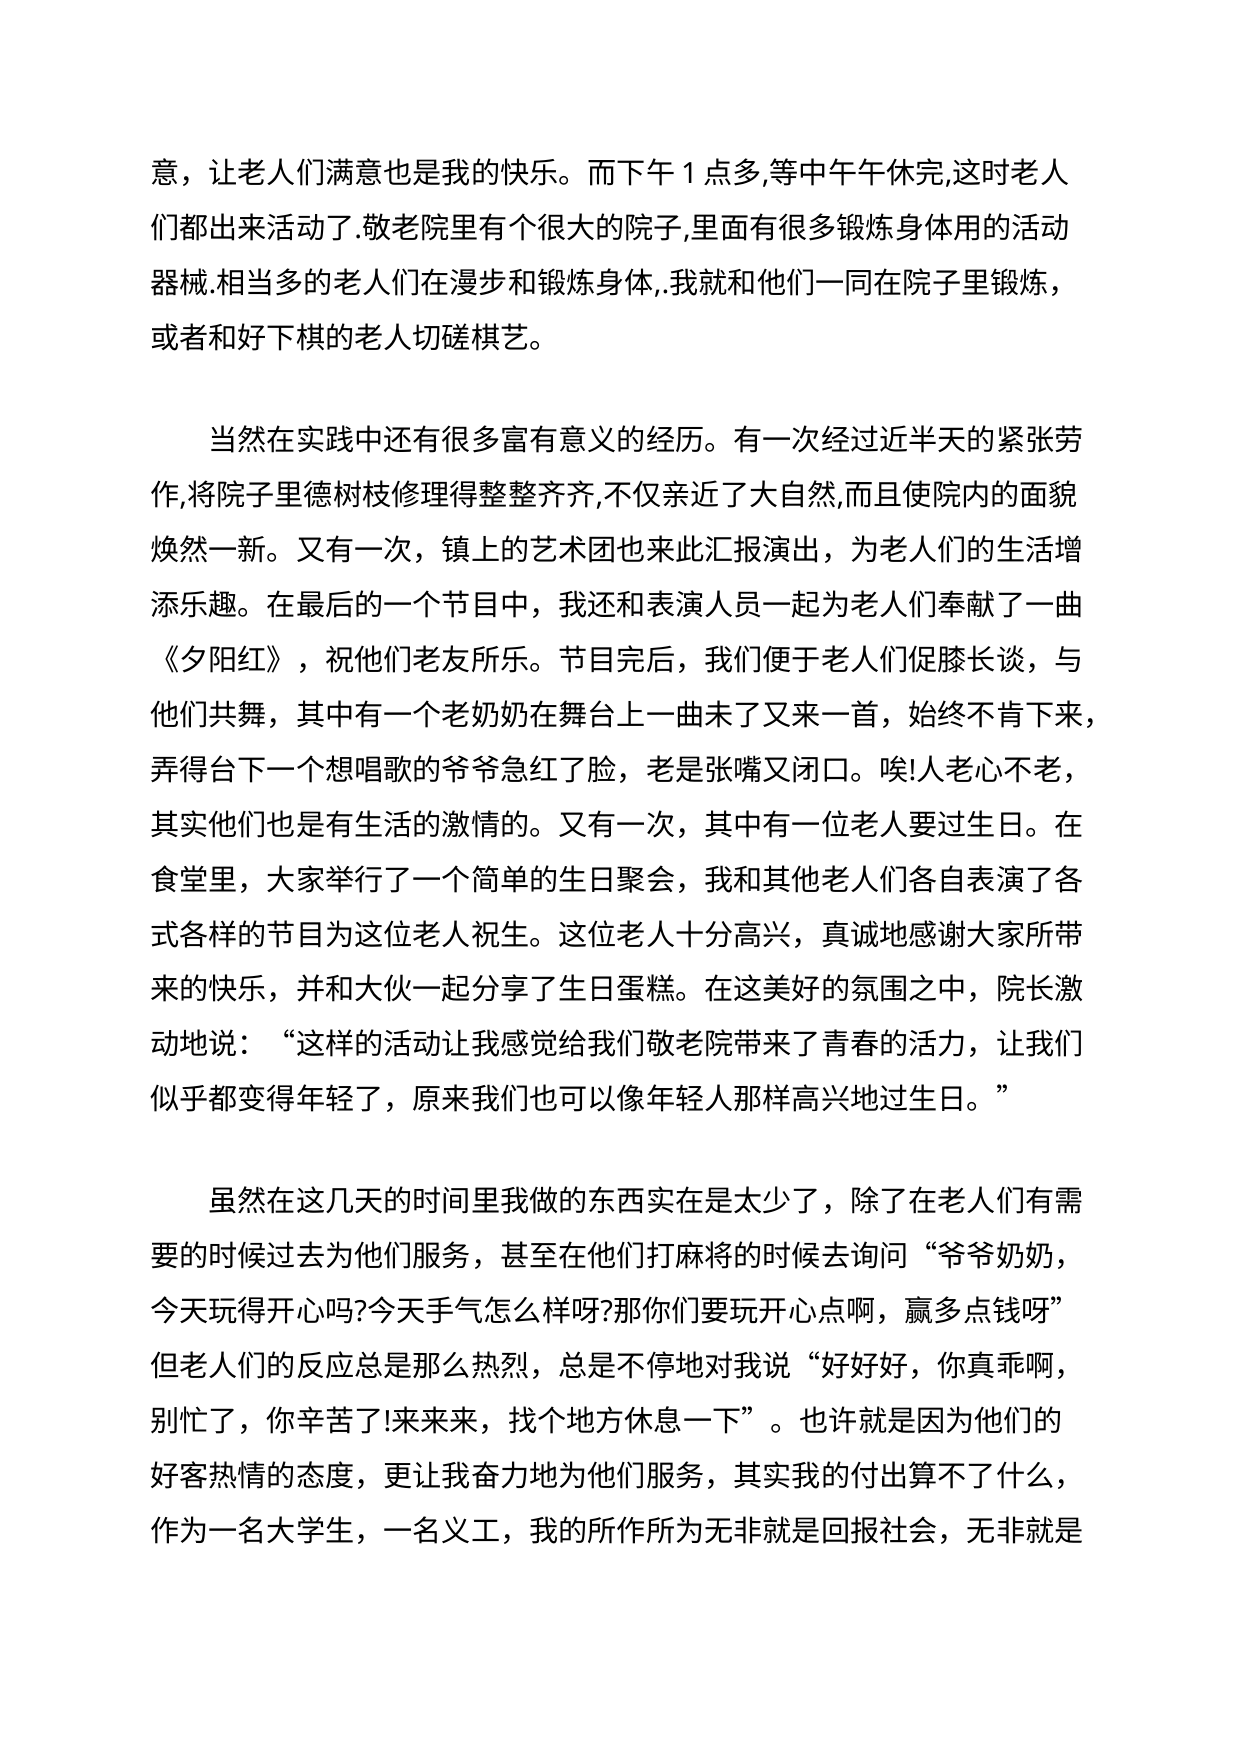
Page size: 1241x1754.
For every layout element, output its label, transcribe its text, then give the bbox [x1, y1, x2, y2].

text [150, 1177, 1090, 1549]
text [150, 150, 1090, 357]
text 当然在实践中还有很多富有意义的经历。有一次经过近半天的紧张劳作,将院子里德树枝修理得整整齐齐,不仅亲近了大自然,而且使院内的面貌焕然一新。又有一次，镇上的艺术团也来此汇报演出，为老人们的生活增添乐趣。在最后的一个节目中，我还和表演人员一起为老人们奉献了一曲《夕阳红》，祝他们老友所乐。节目完后，我们便于老人们促膝长谈，与他们共舞，其中有一个老奶奶在舞台上一曲未了又来一首，始终不肯下来，弄得台下一个想唱歌的爷爷急红了脸，老是张嘴又闭口。唉!人老心不老，其实他们也是有生活的激情的。又有一次，其中有一位老人要过生日。在食堂里，大家举行了一个简单的生日聚会，我和其他老人们各自表演了各式各样的节目为这位老人祝生。这位老人十分高兴，真诚地感谢大家所带来的快乐，并和大伙一起分享了生日蛋糕。在这美好的氛围之中，院长激动地说：“这样的活动让我感觉给我们敬老院带来了青春的活力，让我们似乎都变得年轻了，原来我们也可以像年轻人那样高兴地过生日。” [150, 417, 1090, 1118]
